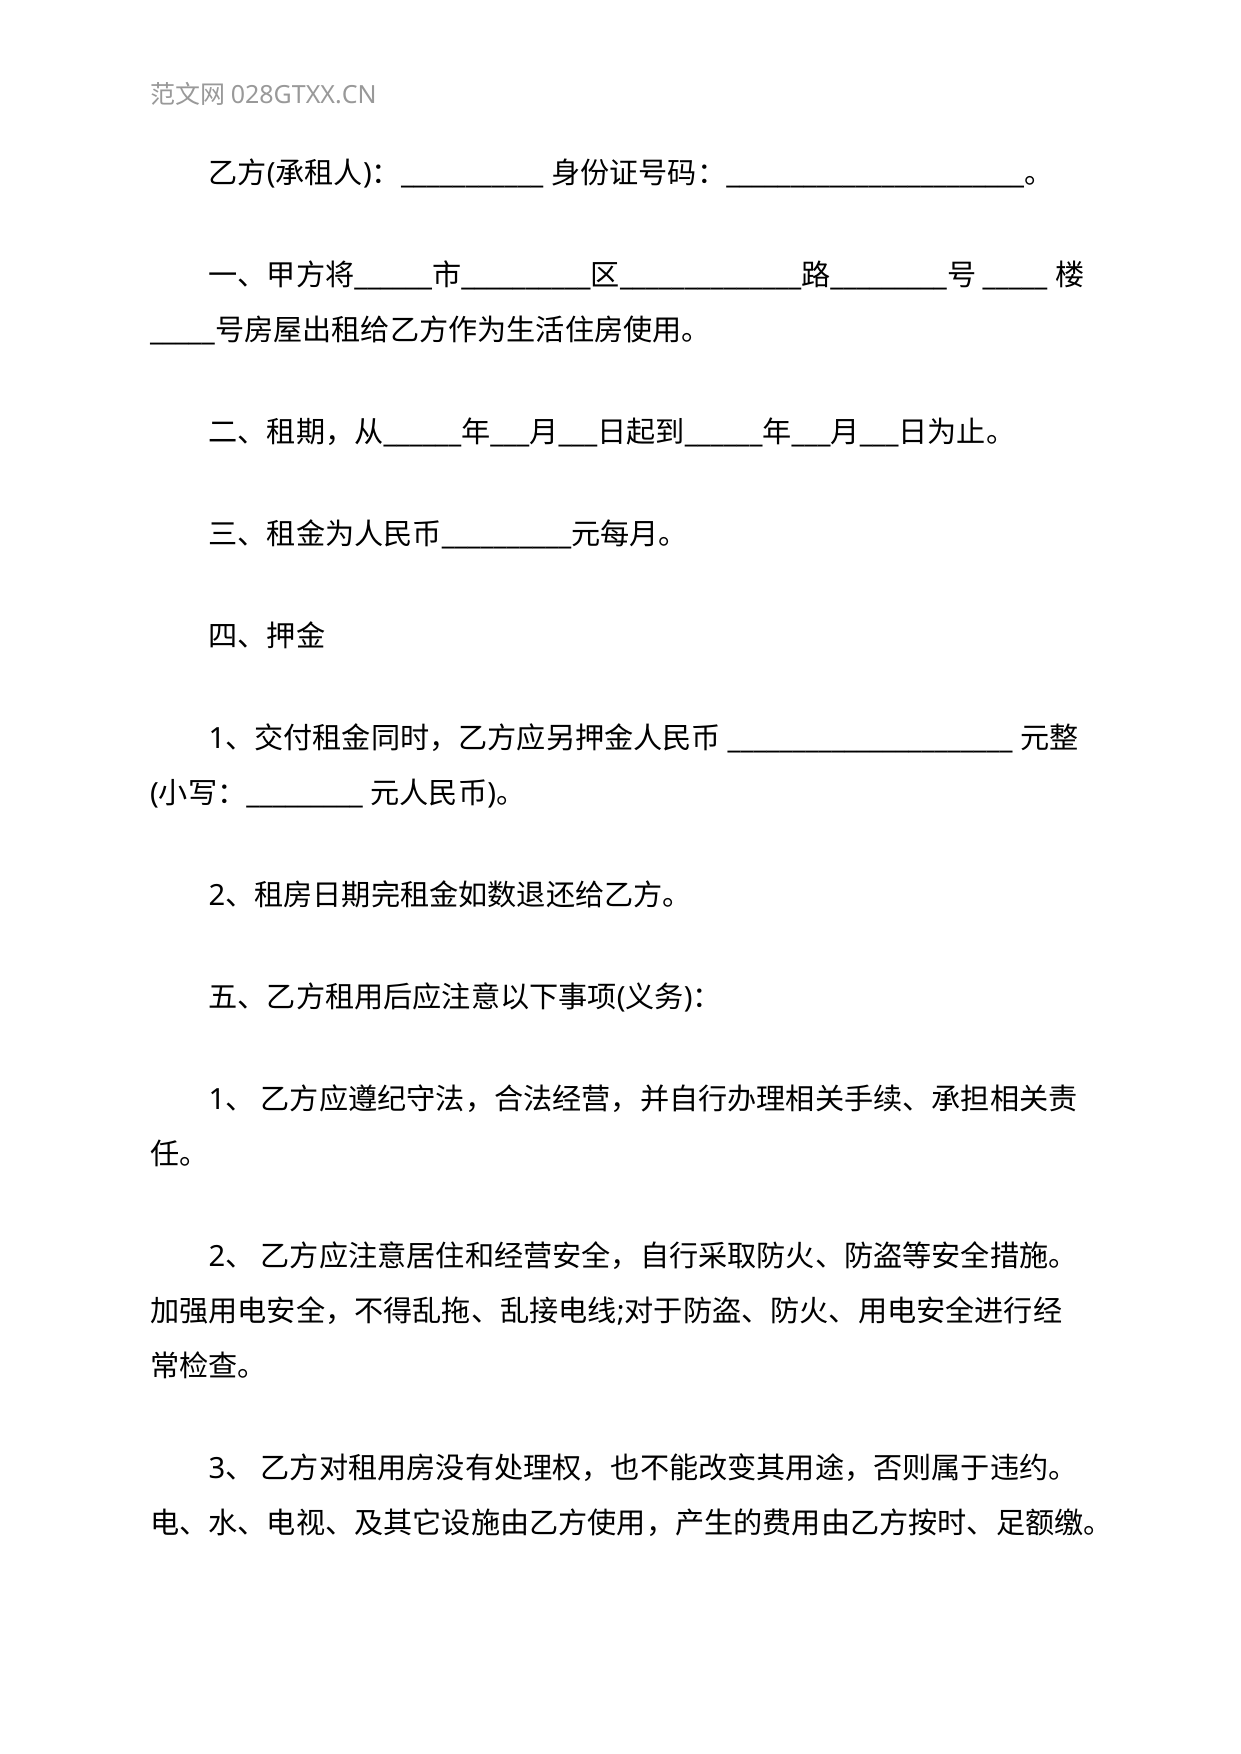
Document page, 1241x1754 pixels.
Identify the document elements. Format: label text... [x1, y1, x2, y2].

text 2、 乙方应注意居住和经营安全，自行采取防火、防盗等安全措施。加强用电安全，不得乱拖、乱接电线;对于防盗、防火、用电安全进行经常检查。 [150, 1232, 1090, 1385]
text 2、租房日期完租金如数退还给乙方。 [150, 872, 1090, 914]
text 1、 乙方应遵纪守法，合法经营，并自行办理相关手续、承担相关责任。 [150, 1076, 1090, 1173]
text 1、交付租金同时，乙方应另押金人民币 ______________________ 元整(小写：_________ 元人民币)。 [150, 715, 1090, 812]
text 四、押金 [150, 613, 1090, 655]
text 乙方(承租人)：___________ 身份证号码：_______________________。 [150, 150, 1090, 192]
text 二、租期，从______年___月___日起到______年___月___日为止。 [150, 409, 1090, 451]
text 一、甲方将______市__________区______________路_________号 _____ 楼 _____号房屋出租给乙方作为生活住房使用。 [150, 252, 1090, 349]
text 3、 乙方对租用房没有处理权，也不能改变其用途，否则属于违约。电、水、电视、及其它设施由乙方使用，产生的费用由乙方按时、足额缴。 [150, 1444, 1090, 1541]
text 五、乙方租用后应注意以下事项(义务)： [150, 974, 1090, 1016]
text 三、租金为人民币__________元每月。 [150, 511, 1090, 553]
